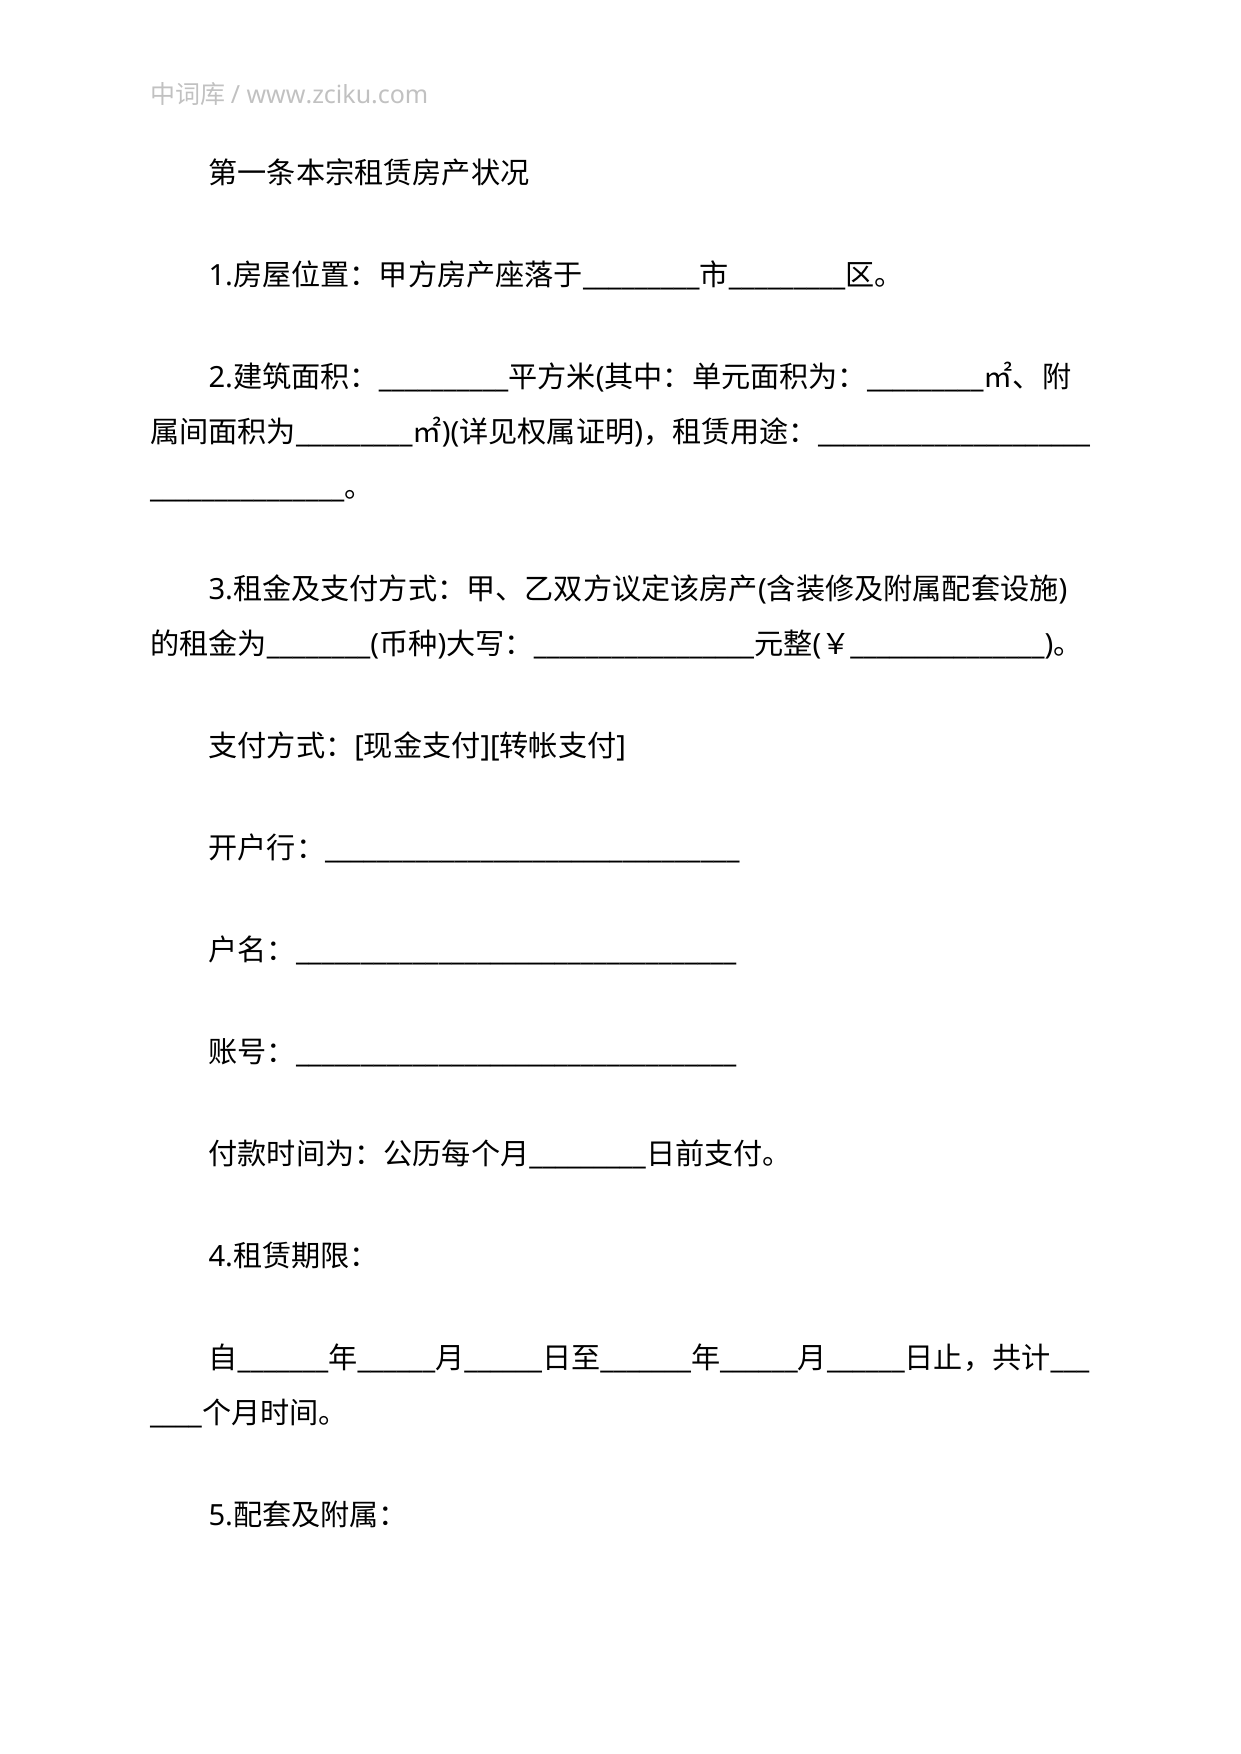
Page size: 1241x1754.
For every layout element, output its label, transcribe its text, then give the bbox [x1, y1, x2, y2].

text 账号：__________________________________ [150, 1029, 1090, 1071]
text 支付方式：[现金支付][转帐支付] [150, 723, 1090, 765]
text 4.租赁期限： [150, 1233, 1090, 1275]
text 5.配套及附属： [150, 1492, 1090, 1534]
text 户名：__________________________________ [150, 927, 1090, 969]
text 3.租金及支付方式：甲、乙双方议定该房产(含装修及附属配套设施)的租金为________(币种)大写：_________________元整(￥_______________)。 [150, 566, 1090, 663]
text 开户行：________________________________ [150, 825, 1090, 867]
text 付款时间为：公历每个月_________日前支付。 [150, 1131, 1090, 1173]
text 1.房屋位置：甲方房产座落于_________市_________区。 [150, 252, 1090, 294]
text 第一条本宗租赁房产状况 [150, 150, 1090, 192]
text 2.建筑面积：__________平方米(其中：单元面积为：_________㎡、附属间面积为_________㎡)(详见权属证明)，租赁用途：____________________________________。 [150, 354, 1090, 506]
text 自_______年______月______日至_______年______月______日止，共计_______个月时间。 [150, 1334, 1090, 1432]
